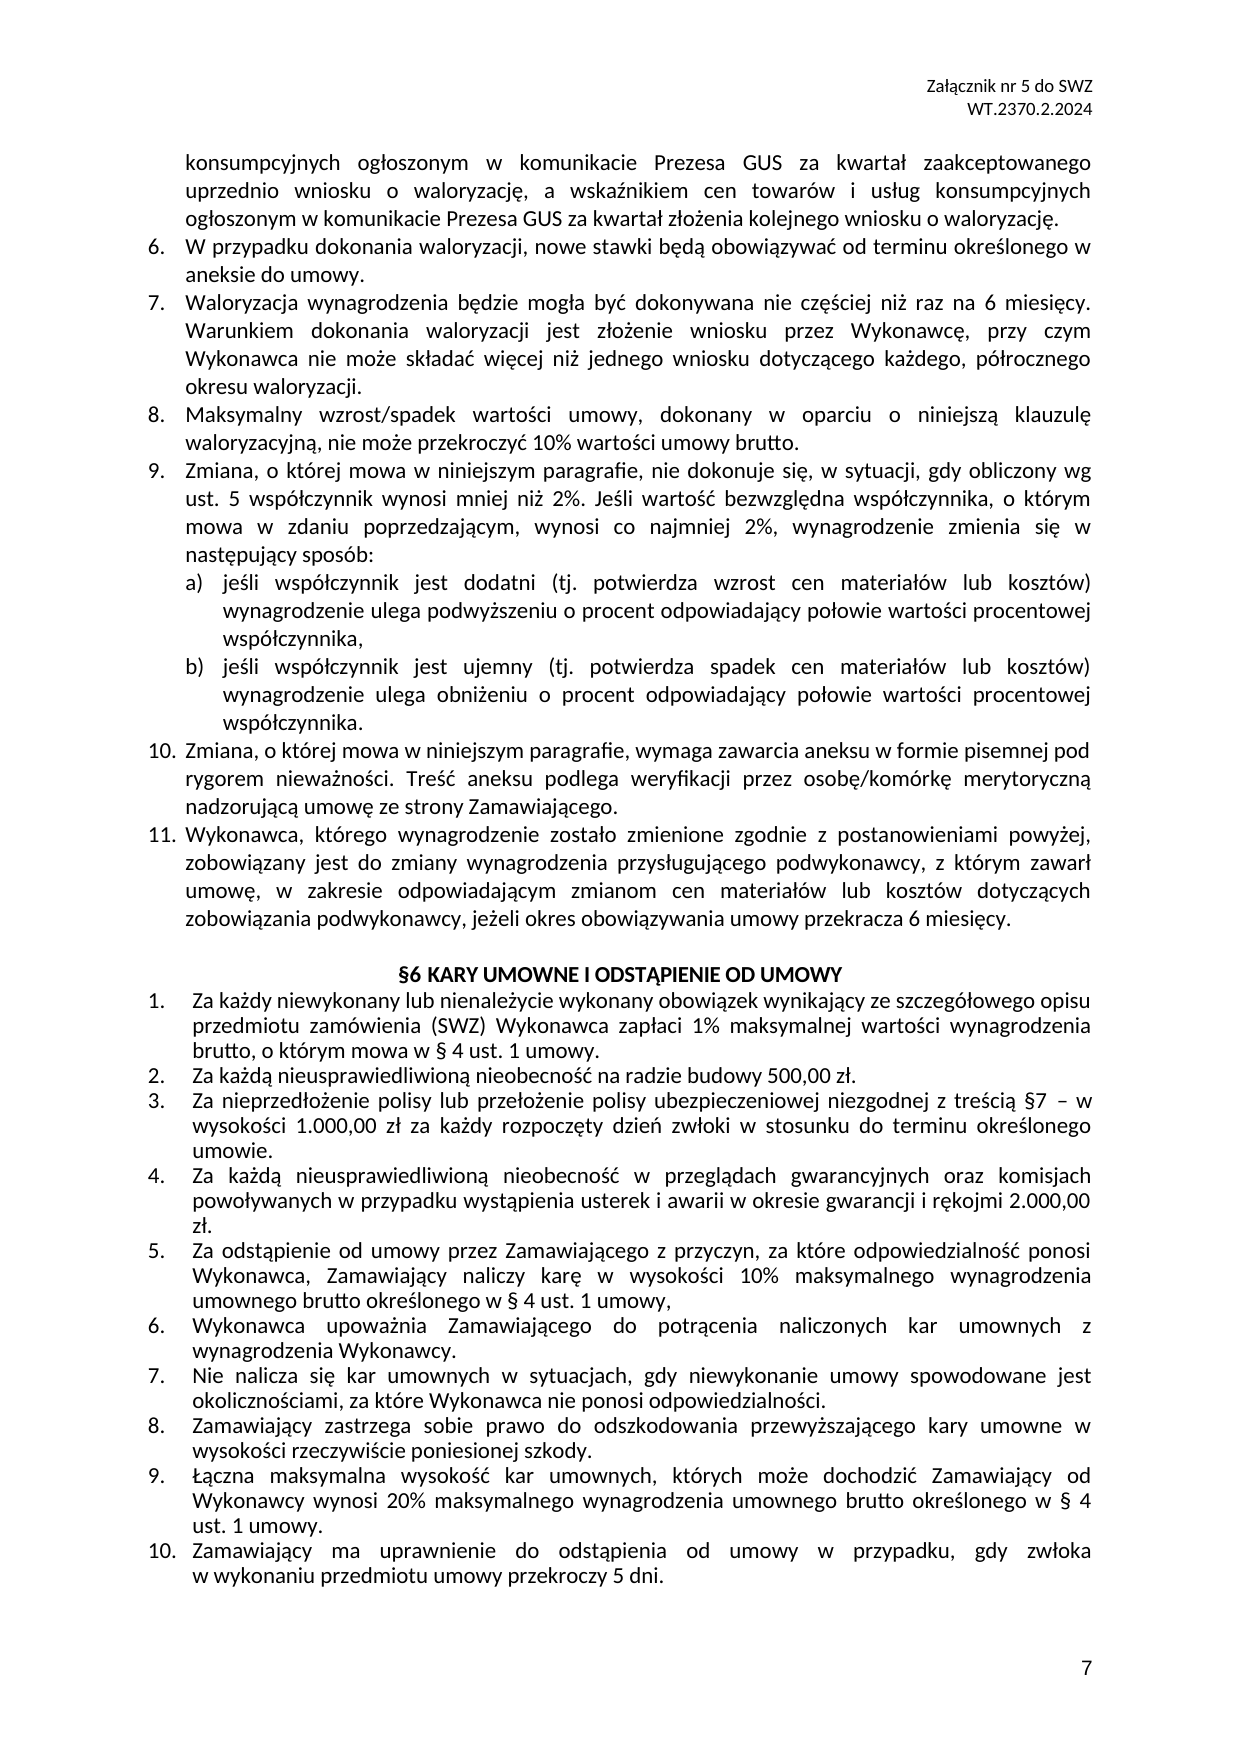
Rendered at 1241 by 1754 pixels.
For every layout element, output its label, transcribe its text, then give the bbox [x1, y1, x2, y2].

list Wykonawca, którego wynagrodzenie zostało zmienione zgodnie z postanowieniami powyżej, zobowiązany jest do zmiany wynagrodzenia przysługującego podwykonawcy, z którym zawarł umowę, w zakresie odpowiadającym zmianom cen materiałów lub kosztów dotyczących zobowiązania podwykonawcy, jeżeli okres obowiązywania umowy przekracza 6 miesięcy. [148, 820, 1092, 932]
list Maksymalny wzrost/spadek wartości umowy, dokonany w oparciu o niniejszą klauzulę waloryzacyjną, nie może przekroczyć 10% wartości umowy brutto. [148, 400, 1092, 456]
list Za każdy niewykonany lub nienależycie wykonany obowiązek wynikający ze szczegółowego opisu przedmiotu zamówienia (SWZ) Wykonawca zapłaci 1% maksymalnej wartości wynagrodzenia brutto, o którym mowa w § 4 ust. 1 umowy. [148, 988, 1092, 1063]
list Za każdą nieusprawiedliwioną nieobecność na radzie budowy 500,00 zł. [148, 1063, 1092, 1088]
list Wykonawca upoważnia Zamawiającego do potrącenia naliczonych kar umownych z wynagrodzenia Wykonawcy. [148, 1313, 1092, 1363]
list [148, 148, 1092, 232]
list jeśli współczynnik jest ujemny (tj. potwierdza spadek cen materiałów lub kosztów) wynagrodzenie ulega obniżeniu o procent odpowiadający połowie wartości procentowej współczynnika. [185, 652, 1092, 736]
list W przypadku dokonania waloryzacji, nowe stawki będą obowiązywać od terminu określonego w aneksie do umowy. [148, 232, 1092, 288]
list Zamawiający zastrzega sobie prawo do odszkodowania przewyższającego kary umowne w wysokości rzeczywiście poniesionej szkody. [148, 1413, 1092, 1463]
text §6 KARY UMOWNE I ODSTĄPIENIE OD UMOWY [148, 960, 1092, 988]
list Za każdą nieusprawiedliwioną nieobecność w przeglądach gwarancyjnych oraz komisjach powoływanych w przypadku wystąpienia usterek i awarii w okresie gwarancji i rękojmi 2.000,00 zł. [148, 1163, 1092, 1238]
list Nie nalicza się kar umownych w sytuacjach, gdy niewykonanie umowy spowodowane jest okolicznościami, za które Wykonawca nie ponosi odpowiedzialności. [148, 1363, 1092, 1413]
list Waloryzacja wynagrodzenia będzie mogła być dokonywana nie częściej niż raz na 6 miesięcy. Warunkiem dokonania waloryzacji jest złożenie wniosku przez Wykonawcę, przy czym Wykonawca nie może składać więcej niż jednego wniosku dotyczącego każdego, półrocznego okresu waloryzacji. [148, 288, 1092, 400]
list Zmiana, o której mowa w niniejszym paragrafie, nie dokonuje się, w sytuacji, gdy obliczony wg ust. 5 współczynnik wynosi mniej niż 2%. Jeśli wartość bezwzględna współczynnika, o którym mowa w zdaniu poprzedzającym, wynosi co najmniej 2%, wynagrodzenie zmienia się w następujący sposób: [148, 456, 1092, 568]
list Za nieprzedłożenie polisy lub przełożenie polisy ubezpieczeniowej niezgodnej z treścią §7 – w wysokości 1.000,00 zł za każdy rozpoczęty dzień zwłoki w stosunku do terminu określonego umowie. [148, 1088, 1092, 1163]
list Zamawiający ma uprawnienie do odstąpienia od umowy w przypadku, gdy zwłoka w wykonaniu przedmiotu umowy przekroczy 5 dni. [148, 1538, 1092, 1588]
list jeśli współczynnik jest dodatni (tj. potwierdza wzrost cen materiałów lub kosztów) wynagrodzenie ulega podwyższeniu o procent odpowiadający połowie wartości procentowej współczynnika, [185, 568, 1092, 652]
list Łączna maksymalna wysokość kar umownych, których może dochodzić Zamawiający od Wykonawcy wynosi 20% maksymalnego wynagrodzenia umownego brutto określonego w § 4 ust. 1 umowy. [148, 1463, 1092, 1538]
list Za odstąpienie od umowy przez Zamawiającego z przyczyn, za które odpowiedzialność ponosi Wykonawca, Zamawiający naliczy karę w wysokości 10% maksymalnego wynagrodzenia umownego brutto określonego w § 4 ust. 1 umowy, [148, 1238, 1092, 1313]
list Zmiana, o której mowa w niniejszym paragrafie, wymaga zawarcia aneksu w formie pisemnej pod rygorem nieważności. Treść aneksu podlega weryfikacji przez osobę/komórkę merytoryczną nadzorującą umowę ze strony Zamawiającego. [148, 736, 1092, 820]
